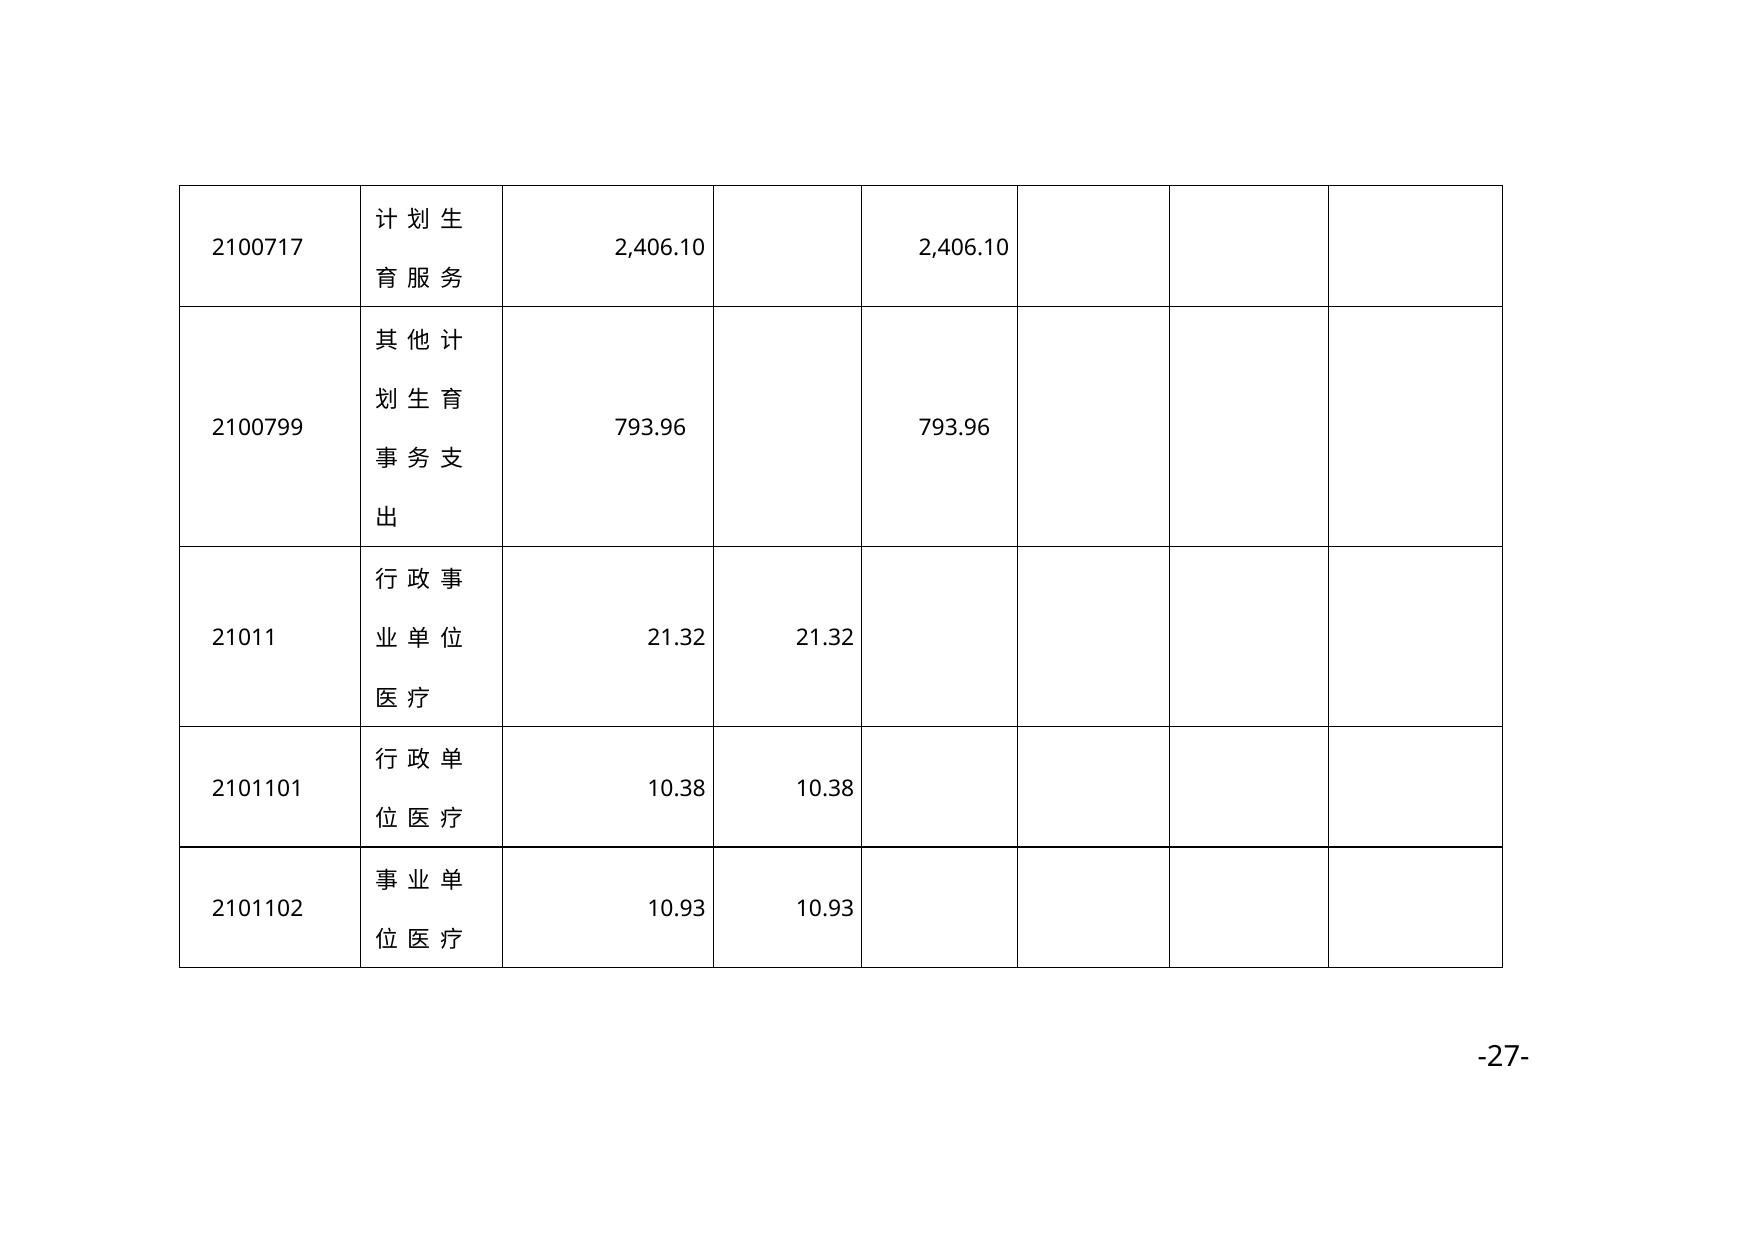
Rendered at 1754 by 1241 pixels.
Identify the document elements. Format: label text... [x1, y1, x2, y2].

table_cell [1329, 727, 1502, 846]
table_cell [1329, 547, 1502, 726]
table_cell [862, 727, 1017, 846]
table_cell 2,406.10 [503, 186, 713, 306]
table_cell [862, 848, 1017, 967]
table_cell 10.38 [714, 727, 861, 846]
table_cell 10.38 [503, 727, 713, 846]
table_cell [1018, 307, 1169, 546]
table_cell 计划生育服务 [361, 186, 502, 306]
table_cell 行政事业单位医疗 [361, 547, 502, 726]
table_cell 行政单位医疗 [361, 727, 502, 846]
table_cell [1170, 547, 1328, 726]
table_cell 事业单位医疗 [361, 848, 502, 967]
table_cell 21.32 [503, 547, 713, 726]
table_cell [714, 307, 861, 546]
table_cell 2100717 [180, 186, 360, 306]
table_cell [862, 547, 1017, 726]
table_cell [1170, 307, 1328, 546]
table_cell [1329, 307, 1502, 546]
table_cell [1018, 727, 1169, 846]
table_cell [1018, 547, 1169, 726]
table_cell 21011 [180, 547, 360, 726]
table_cell [714, 186, 861, 306]
table_cell 2101101 [180, 727, 360, 846]
table_cell 10.93 [503, 848, 713, 967]
table_cell [1018, 186, 1169, 306]
table_cell [1018, 848, 1169, 967]
table_cell 2101102 [180, 848, 360, 967]
table_cell [1170, 727, 1328, 846]
table_cell [1329, 848, 1502, 967]
table_cell 793.96 [862, 307, 1017, 546]
table_cell 2,406.10 [862, 186, 1017, 306]
table_cell 2100799 [180, 307, 360, 546]
table_cell 793.96 [503, 307, 713, 546]
table_cell [1170, 186, 1328, 306]
table_cell [1170, 848, 1328, 967]
table_cell [1329, 186, 1502, 306]
table_cell 10.93 [714, 848, 861, 967]
table_cell 其他计划生育事务支出 [361, 307, 502, 546]
table_cell 21.32 [714, 547, 861, 726]
